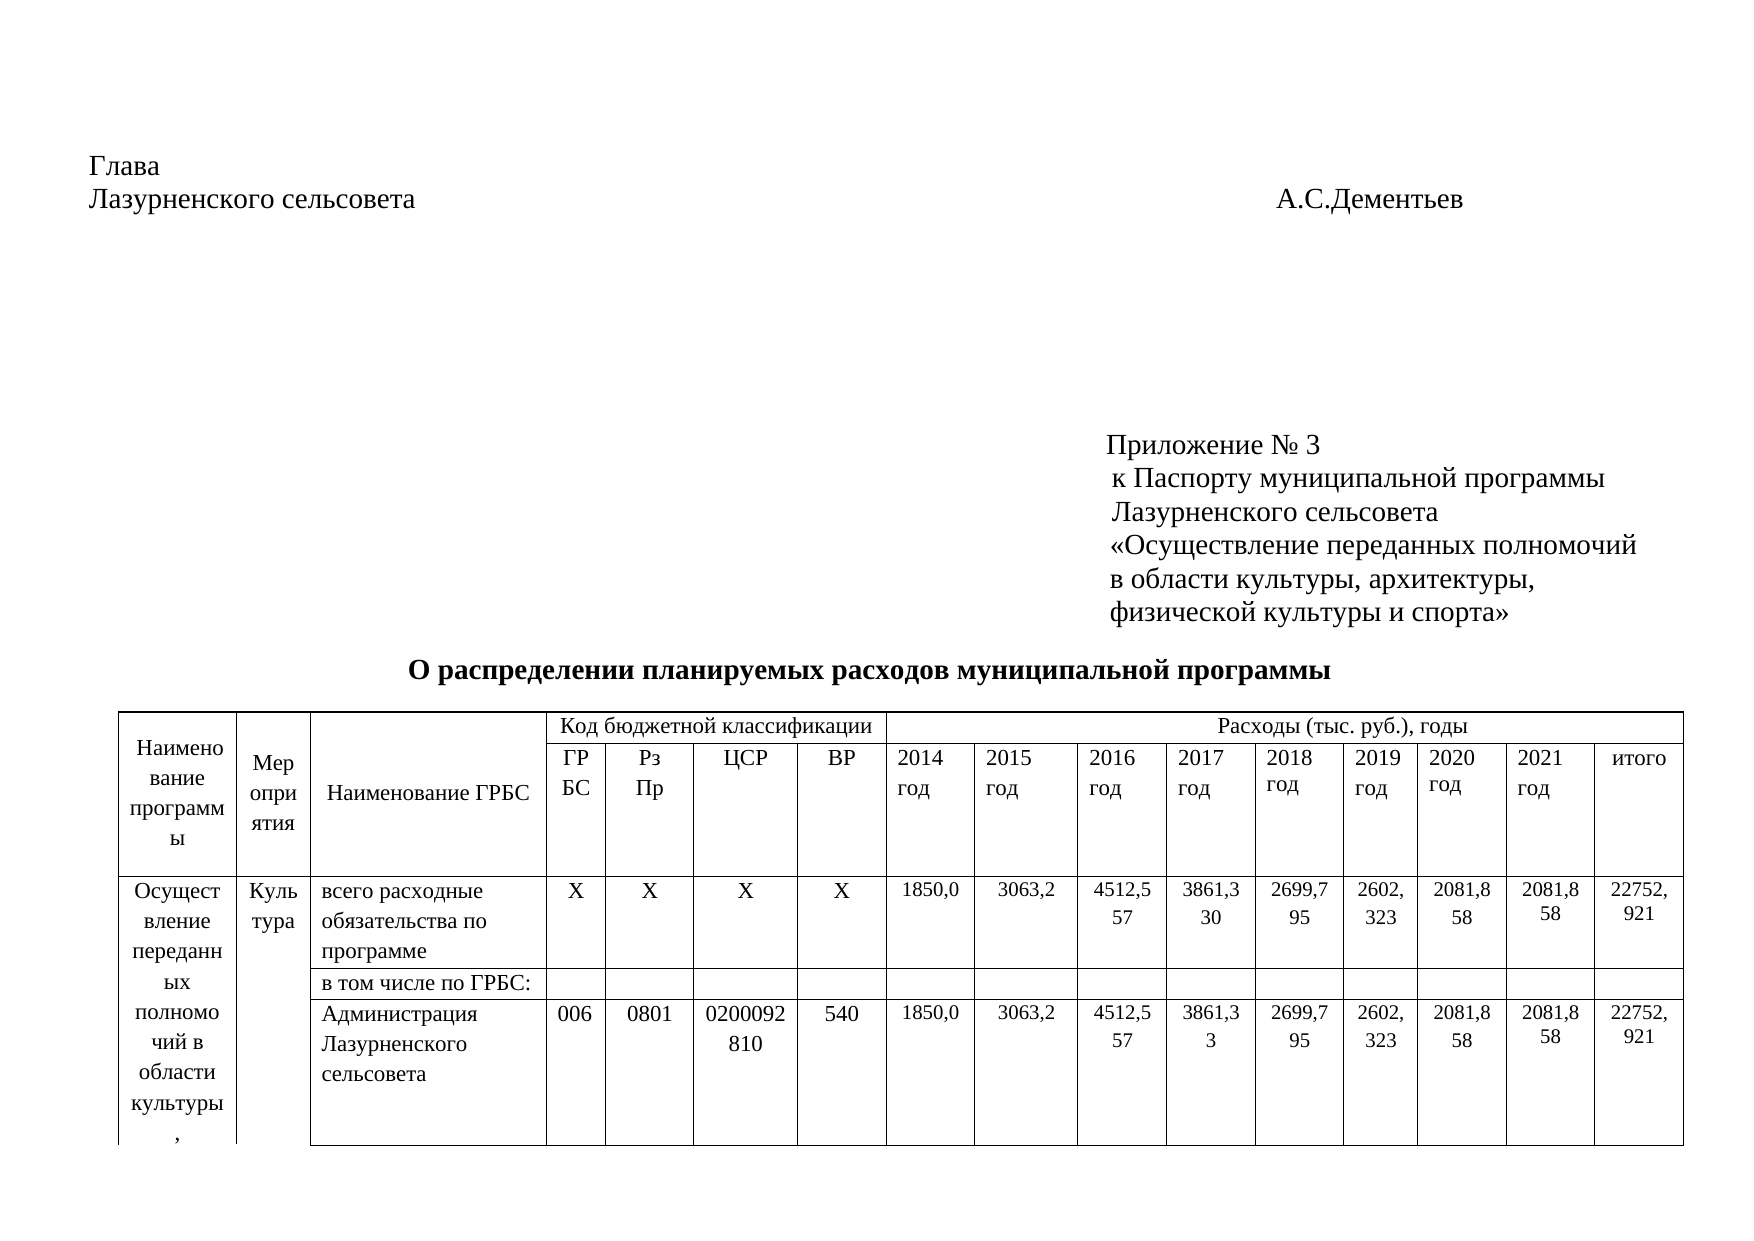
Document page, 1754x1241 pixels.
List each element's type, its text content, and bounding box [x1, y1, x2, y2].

table_cell 0200092810 [694, 1000, 797, 1145]
table_cell [1418, 969, 1506, 999]
table_cell Х [694, 877, 797, 968]
table_cell 2021 год [1507, 744, 1594, 876]
table_cell 0801 [606, 1000, 693, 1145]
table_cell итого [1595, 744, 1683, 876]
table_header Наименование программы [119, 713, 236, 876]
table_header Код бюджетной классификации [547, 713, 886, 743]
table_cell [798, 969, 886, 999]
table_cell 2019 год [1344, 744, 1417, 876]
table_cell в том числе по ГРБС: [311, 969, 546, 999]
table_cell 540 [798, 1000, 886, 1145]
text Лазурненского сельсовета [89, 494, 1651, 527]
table_cell 2602,323 [1344, 1000, 1417, 1145]
table_cell 2017 год [1167, 744, 1255, 876]
table_header Наименование ГРБС [311, 713, 546, 876]
table_cell [1344, 969, 1417, 999]
table_cell 2014 год [887, 744, 974, 876]
table_cell Рз Пр [606, 744, 693, 876]
table_cell 3861,330 [1167, 877, 1255, 968]
table_cell [1256, 969, 1343, 999]
table_cell 3063,2 [975, 877, 1077, 968]
table_cell 2081,858 [1507, 877, 1594, 968]
table_cell 2015 год [975, 744, 1077, 876]
text в области культуры, архитектуры, [89, 561, 1651, 594]
table_cell Культура [236, 877, 310, 1145]
table_cell 2016 год [1078, 744, 1166, 876]
text «Осуществление переданных полномочий [89, 527, 1651, 561]
table_cell 22752,921 [1595, 1000, 1683, 1145]
table_cell [887, 969, 974, 999]
table_cell 2018 год [1256, 744, 1343, 876]
table_cell 006 [547, 1000, 605, 1145]
table_cell 2081,858 [1418, 1000, 1506, 1145]
table_header Расходы (тыс. руб.), годы [975, 713, 1683, 743]
table_cell 2602,323 [1344, 877, 1417, 968]
table_header Мероприятия [237, 713, 310, 876]
text физической культуры и спорта» [89, 594, 1651, 628]
table_cell 2081,858 [1507, 1000, 1594, 1145]
table_cell 2699,795 [1256, 877, 1343, 968]
table_cell [694, 969, 797, 999]
table_cell [975, 969, 1077, 999]
table_cell 3861,33 [1167, 1000, 1255, 1145]
table_cell всего расходные обязательства по программе [311, 877, 546, 968]
text к Паспорту муниципальной программы [89, 460, 1651, 494]
table_cell 3063,2 [975, 1000, 1077, 1145]
text Приложение № 3 [1047, 427, 1651, 460]
table_cell 2699,795 [1256, 1000, 1343, 1145]
text О распределении планируемых расходов муниципальной программы [89, 652, 1651, 686]
table_cell 1850,0 [887, 1000, 974, 1145]
text Лазурненского сельсовета А.С.Дементьев [89, 181, 1651, 215]
table_header [887, 713, 974, 743]
table_cell [606, 969, 693, 999]
table_cell [1078, 969, 1166, 999]
table_cell ВР [798, 744, 886, 876]
table_cell [1595, 969, 1683, 999]
table_cell Осуществление переданных полномочий в области культуры, архитектуры и спорта [119, 877, 236, 1145]
table_cell 4512,557 [1078, 877, 1166, 968]
table_cell Х [547, 877, 605, 968]
table_cell 4512,557 [1078, 1000, 1166, 1145]
table_cell 22752,921 [1595, 877, 1683, 968]
table_cell Х [606, 877, 693, 968]
table_cell [1167, 969, 1255, 999]
table_cell 2081,858 [1418, 877, 1506, 968]
table_cell [1507, 969, 1594, 999]
table_cell Х [798, 877, 886, 968]
table_cell 2020 год [1418, 744, 1506, 876]
table_cell ЦСР [694, 744, 797, 876]
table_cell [311, 1000, 546, 1145]
table_cell ГРБС [547, 744, 605, 876]
table_cell 1850,0 [887, 877, 974, 968]
table_cell [547, 969, 605, 999]
text Глава [89, 148, 1651, 181]
